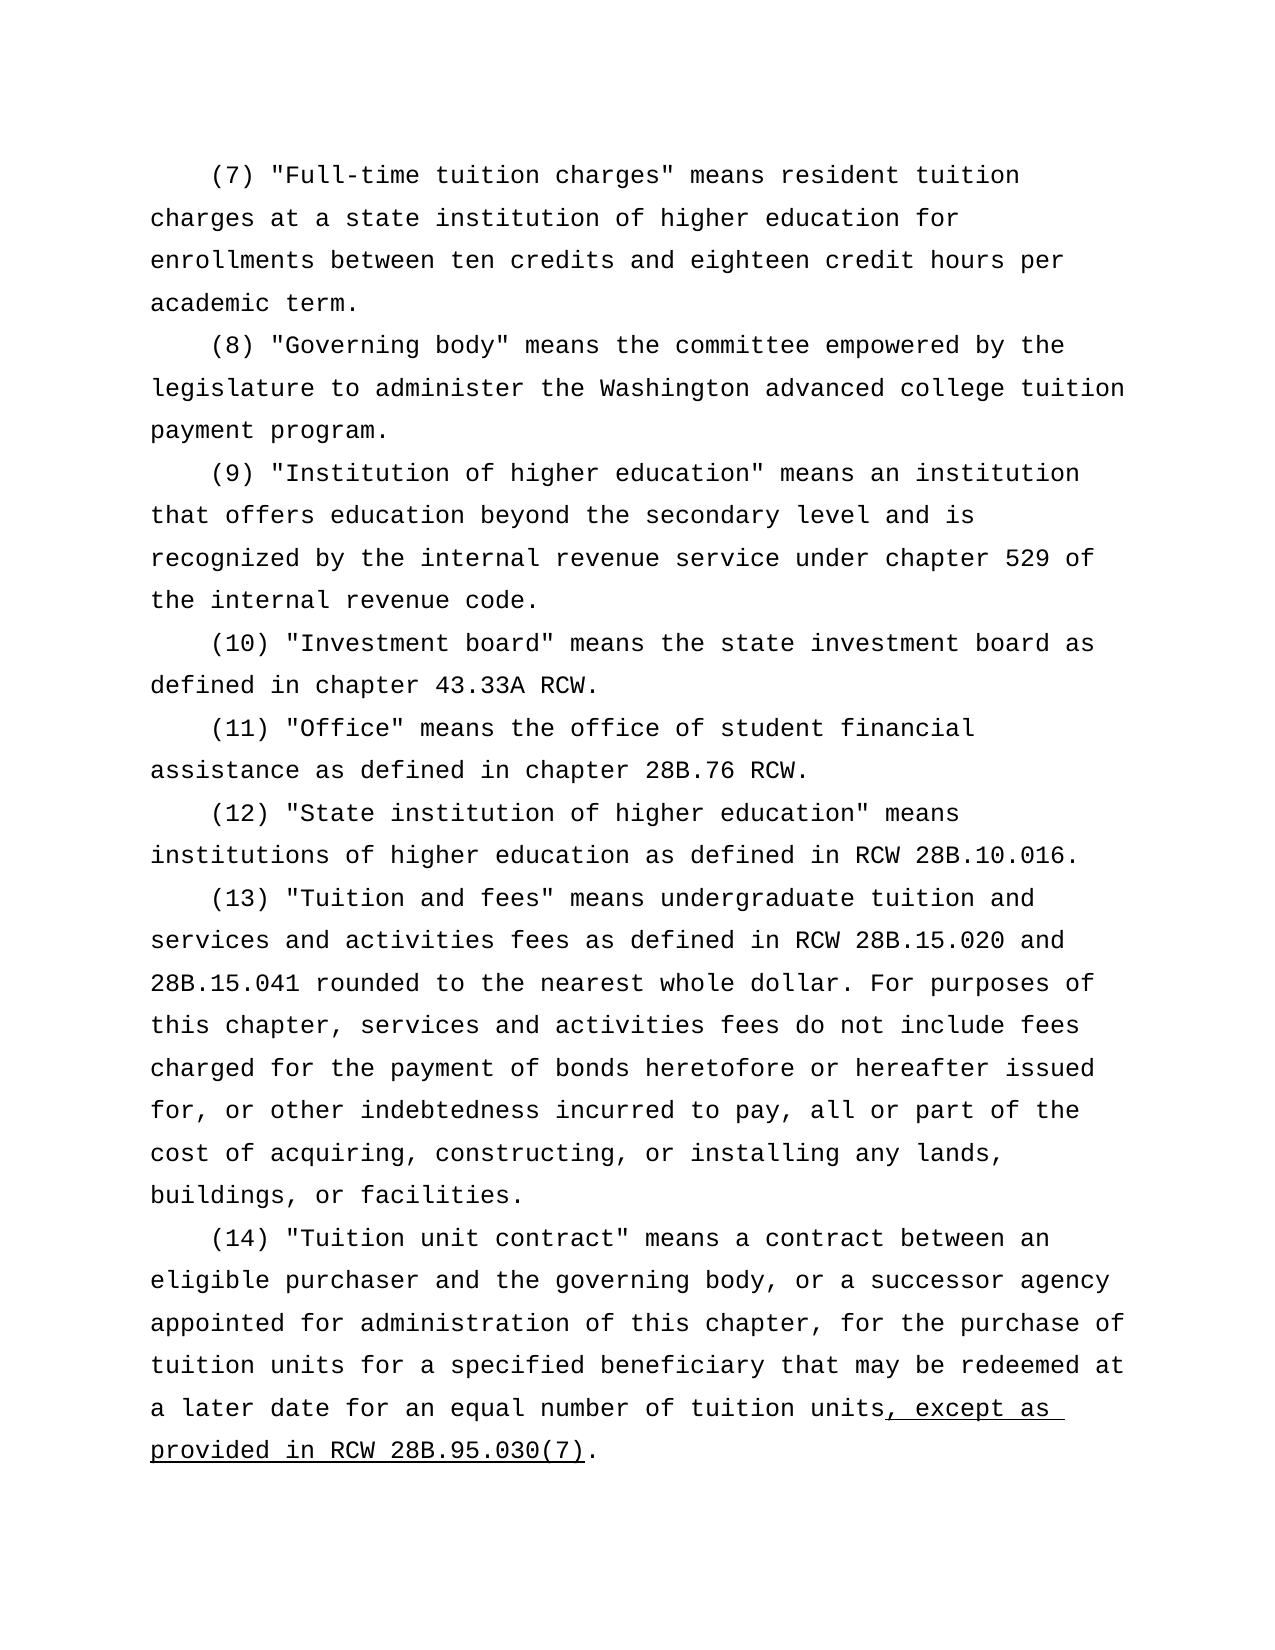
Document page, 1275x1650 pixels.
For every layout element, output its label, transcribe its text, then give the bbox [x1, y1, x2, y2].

text (11) "Office" means the office of student financial assistance as defined in chapter 28B.76 RCW. [150, 702, 1125, 787]
text (7) "Full-time tuition charges" means resident tuition charges at a state institution of higher education for enrollments between ten credits and eighteen credit hours per academic term. [150, 150, 1125, 320]
text (8) "Governing body" means the committee empowered by the legislature to administer the Washington advanced college tuition payment program. [150, 320, 1125, 447]
text (14) "Tuition unit contract" means a contract between an eligible purchaser and the governing body, or a successor agency appointed for administration of this chapter, for the purchase of tuition units for a specified beneficiary that may be redeemed at a later date for an equal number of tuition units, except as provided in RCW 28B.95.030(7). [150, 1212, 1125, 1467]
text (9) "Institution of higher education" means an institution that offers education beyond the secondary level and is recognized by the internal revenue service under chapter 529 of the internal revenue code. [150, 447, 1125, 617]
text (12) "State institution of higher education" means institutions of higher education as defined in RCW 28B.10.016. [150, 787, 1125, 872]
text (10) "Investment board" means the state investment board as defined in chapter 43.33A RCW. [150, 617, 1125, 702]
text (13) "Tuition and fees" means undergraduate tuition and services and activities fees as defined in RCW 28B.15.020 and 28B.15.041 rounded to the nearest whole dollar. For purposes of this chapter, services and activities fees do not include fees charged for the payment of bonds heretofore or hereafter issued for, or other indebtedness incurred to pay, all or part of the cost of acquiring, constructing, or installing any lands, buildings, or facilities. [150, 872, 1125, 1212]
